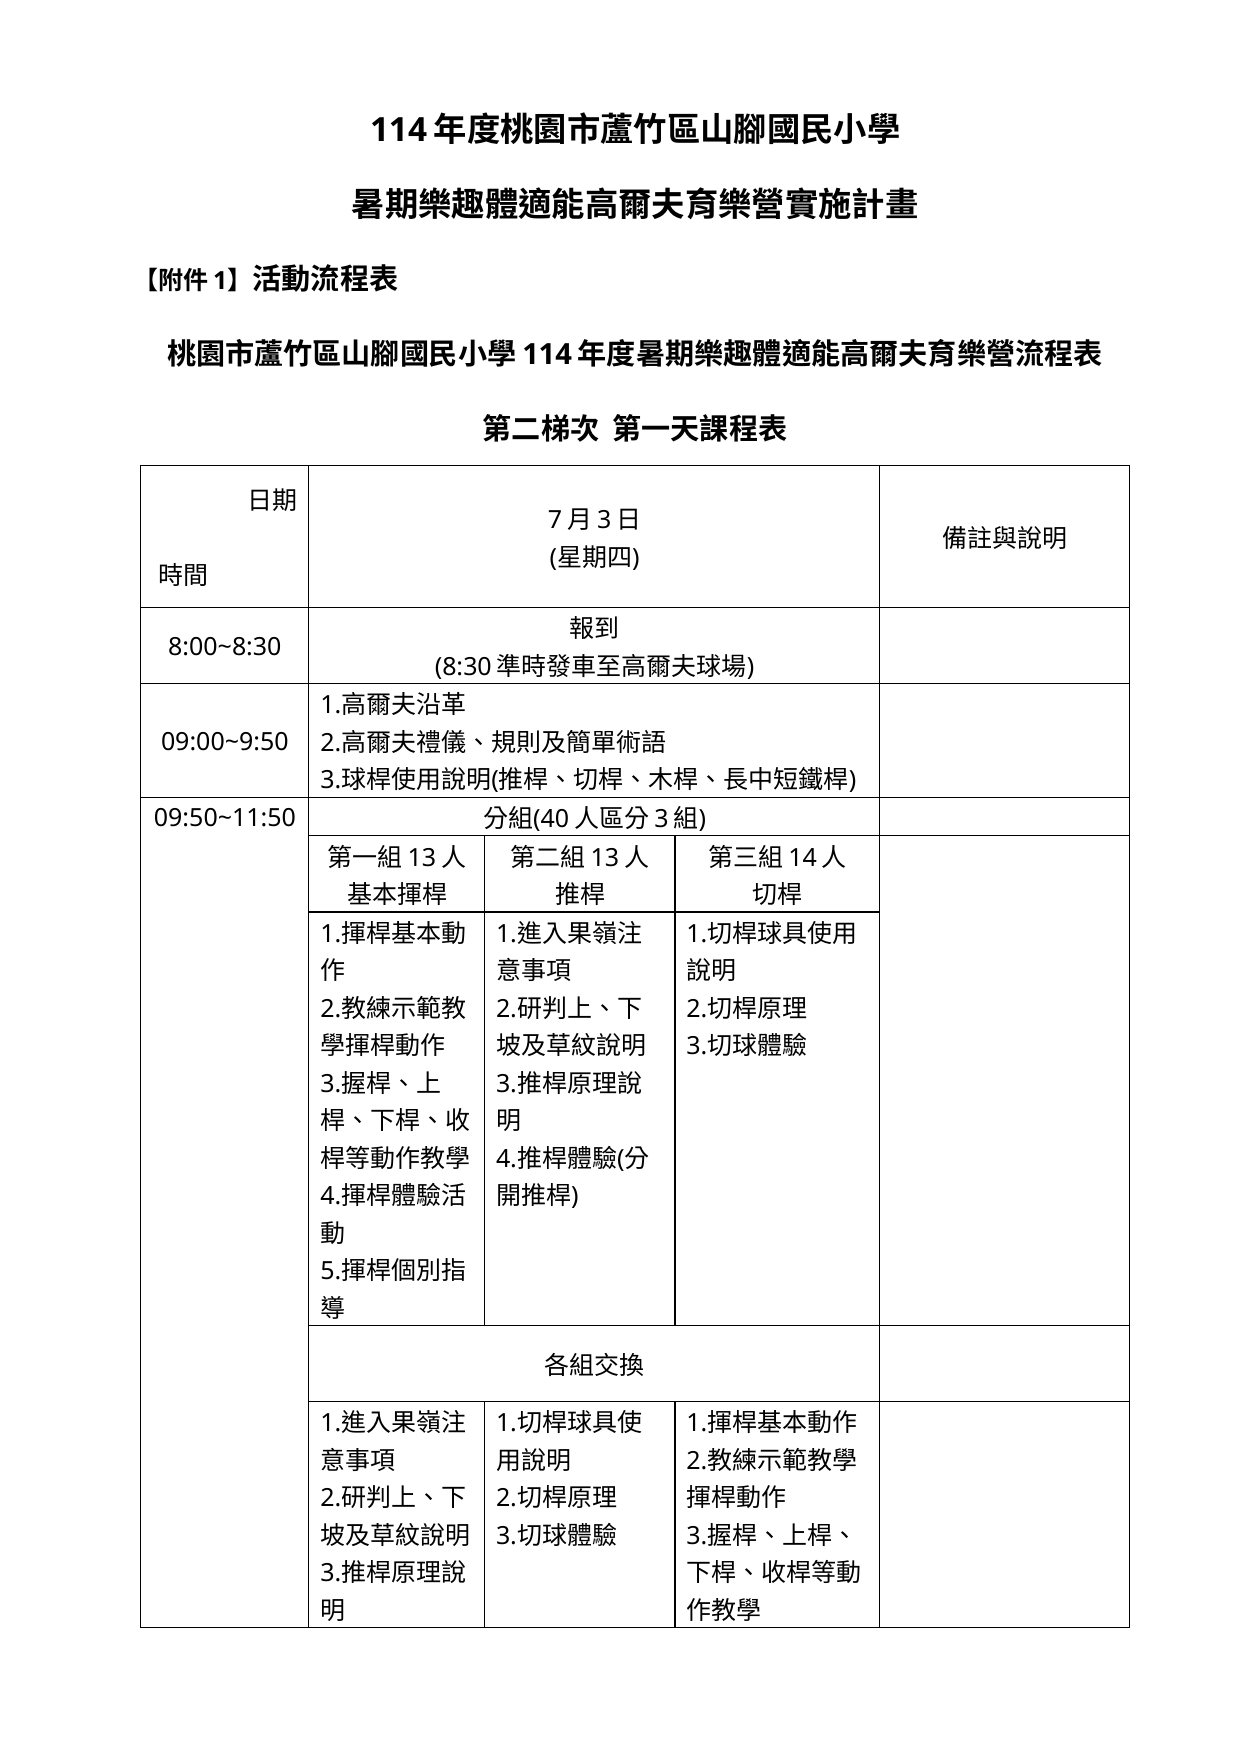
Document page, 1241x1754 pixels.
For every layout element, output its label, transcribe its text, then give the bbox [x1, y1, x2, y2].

text 暑期樂趣體適能高爾夫育樂營實施計畫 [133, 164, 1137, 239]
table_header 日期 時間 [141, 466, 308, 607]
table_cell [485, 1402, 674, 1627]
table_cell [880, 1326, 1129, 1401]
text 【附件1】活動流程表 [133, 239, 1137, 314]
table_cell 第一組13人 基本揮桿 [309, 836, 484, 911]
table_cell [676, 1402, 879, 1627]
table_cell 第三組14人 切桿 [676, 836, 879, 911]
table_cell 09:00~9:50 [141, 684, 308, 797]
table_header 備註與說明 [880, 466, 1129, 607]
table_cell [880, 836, 1129, 1325]
table_cell 第二組13人 推桿 [485, 836, 674, 911]
table_cell 09:50~11:50 [141, 798, 308, 1627]
table_cell 各組交換 [309, 1326, 879, 1401]
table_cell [309, 1402, 484, 1627]
table_cell 1.進入果嶺注意事項 2.研判上、下坡及草紋說明 3.推桿原理說明 4.推桿體驗(分開推桿) [485, 913, 674, 1325]
table_cell [880, 684, 1129, 797]
table_cell [880, 798, 1129, 835]
table_cell 1.高爾夫沿革 2.高爾夫禮儀、規則及簡單術語 3.球桿使用說明(推桿、切桿、木桿、長中短鐵桿) [309, 684, 879, 797]
text 114年度桃園市蘆竹區山腳國民小學 [133, 89, 1137, 164]
table_cell [880, 1402, 1129, 1627]
table_cell 1.切桿球具使用說明 2.切桿原理 3.切球體驗 [676, 913, 879, 1325]
table_cell [880, 608, 1129, 683]
table_header 7月3日 (星期四) [309, 466, 879, 607]
table_cell 1.揮桿基本動作 2.教練示範教學揮桿動作 3.握桿、上桿、下桿、收桿等動作教學 4.揮桿體驗活動 5.揮桿個別指導 [309, 913, 484, 1325]
text 第二梯次 第一天課程表 [133, 389, 1137, 464]
table_cell 8:00~8:30 [141, 608, 308, 683]
table_cell 報到 (8:30準時發車至高爾夫球場) [309, 608, 879, 683]
table_cell 分組(40人區分3組) [309, 798, 879, 835]
text 桃園市蘆竹區山腳國民小學114年度暑期樂趣體適能高爾夫育樂營流程表 [133, 314, 1137, 389]
